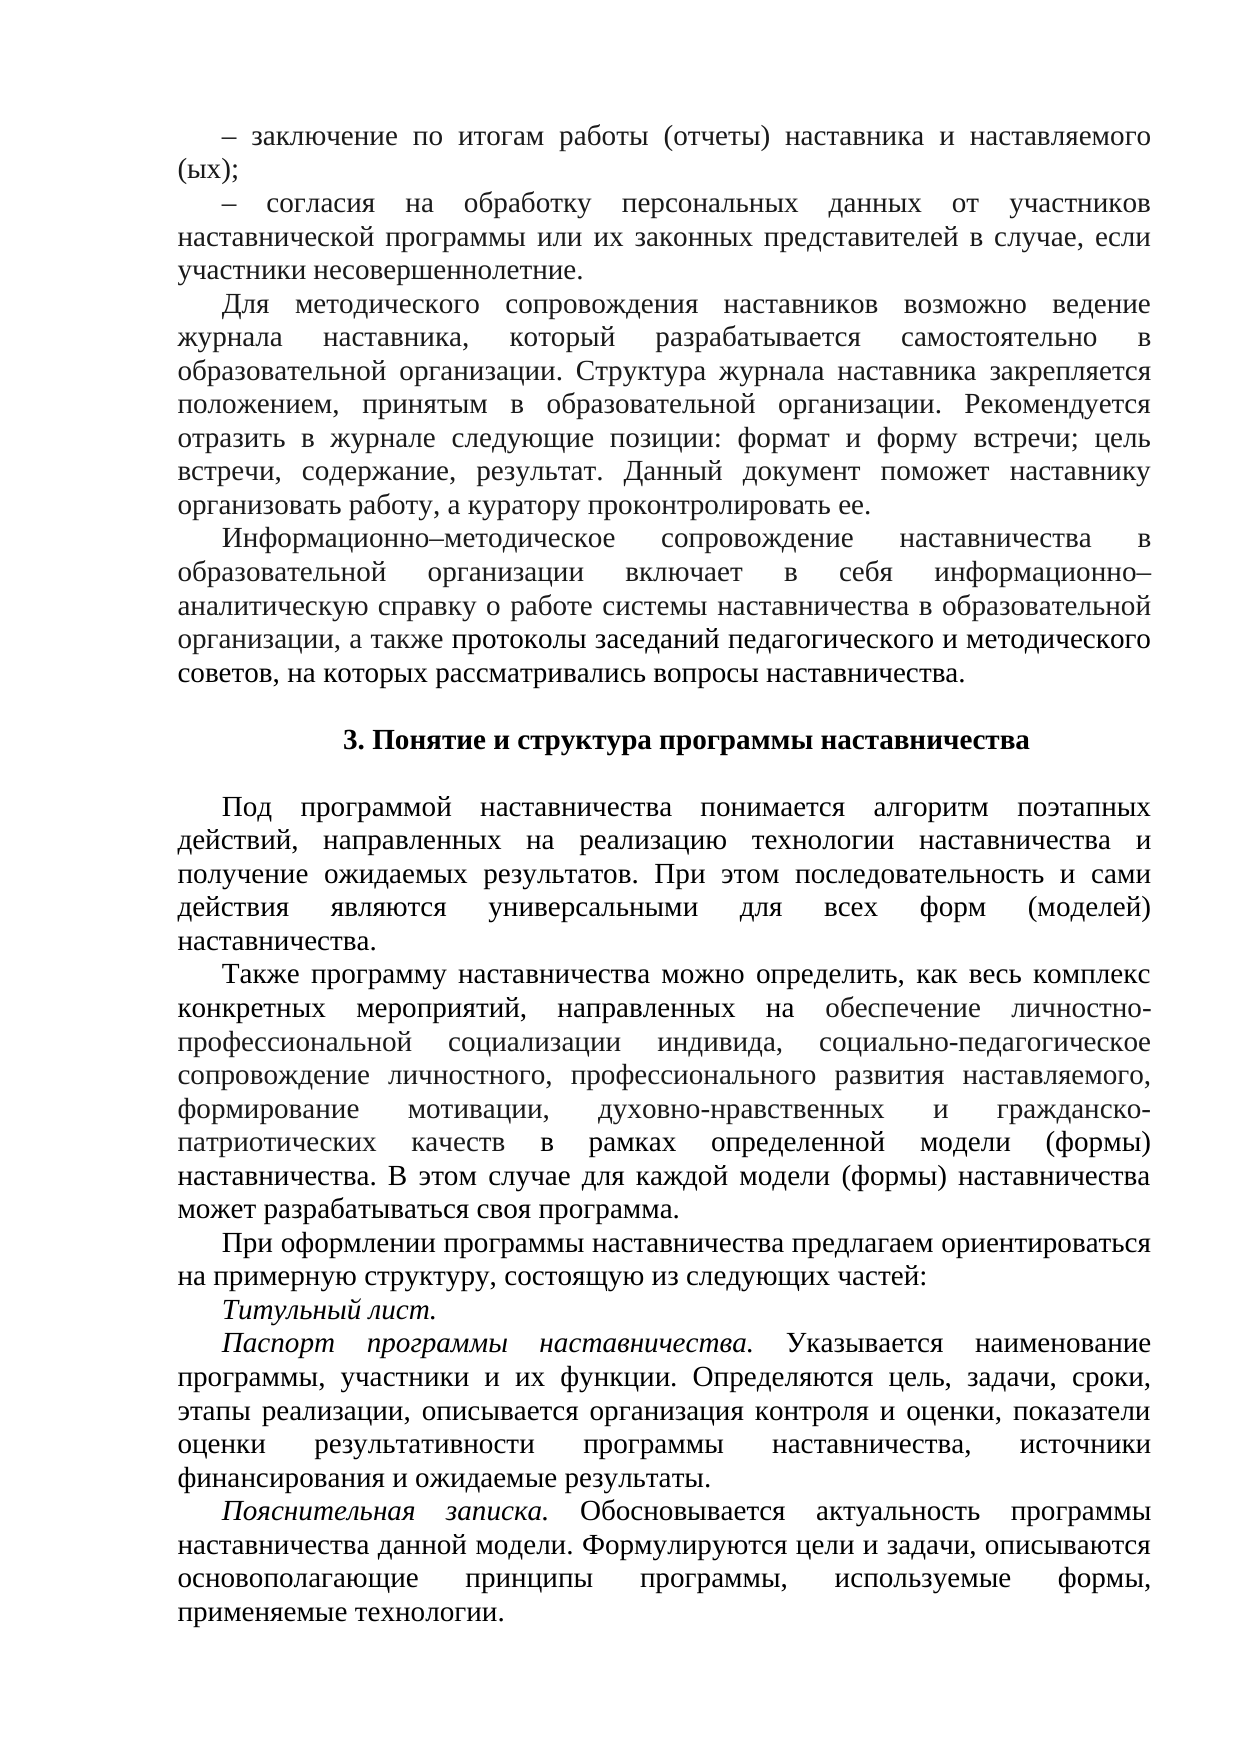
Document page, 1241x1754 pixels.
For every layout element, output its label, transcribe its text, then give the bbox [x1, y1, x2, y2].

text Титульный лист. [177, 1292, 1152, 1326]
text Также программу наставничества можно определить, как весь комплекс конкретных мероприятий, направленных на обеспечение личностно-профессиональной социализации индивида, социально-педагогическое сопровождение личностного, профессионального развития наставляемого, формирование мотивации, духовно-нравственных и гражданско-патриотических качеств в рамках определенной модели (формы) наставничества. В этом случае для каждой модели (формы) наставничества может разрабатываться своя программа. [177, 957, 1152, 1225]
text Информационно–методическое сопровождение наставничества в образовательной организации включает в себя информационно–аналитическую справку о работе системы наставничества в образовательной организации, а также протоколы заседаний педагогического и методического советов, на которых рассматривались вопросы наставничества. [177, 521, 1152, 688]
text Под программой наставничества понимается алгоритм поэтапных действий, направленных на реализацию технологии наставничества и получение ожидаемых результатов. При этом последовательность и сами действия являются универсальными для всех форм (моделей) наставничества. [177, 789, 1152, 957]
text При оформлении программы наставничества предлагаем ориентироваться на примерную структуру, состоящую из следующих частей: [177, 1225, 1152, 1292]
text 3. Понятие и структура программы наставничества [177, 722, 1152, 755]
text – заключение по итогам работы (отчеты) наставника и наставляемого (ых); [177, 118, 1152, 185]
text Пояснительная записка. Обосновывается актуальность программы наставничества данной модели. Формулируются цели и задачи, описываются основополагающие принципы программы, используемые формы, применяемые технологии. [177, 1493, 1152, 1627]
text Для методического сопровождения наставников возможно ведение журнала наставника, который разрабатывается самостоятельно в образовательной организации. Структура журнала наставника закрепляется положением, принятым в образовательной организации. Рекомендуется отразить в журнале следующие позиции: формат и форму встречи; цель встречи, содержание, результат. Данный документ поможет наставнику организовать работу, а куратору проконтролировать ее. [177, 286, 1152, 521]
text Паспорт программы наставничества. Указывается наименование программы, участники и их функции. Определяются цель, задачи, сроки, этапы реализации, описывается организация контроля и оценки, показатели оценки результативности программы наставничества, источники финансирования и ожидаемые результаты. [177, 1326, 1152, 1493]
text – согласия на обработку персональных данных от участников наставнической программы или их законных представителей в случае, если участники несовершеннолетние. [177, 185, 1152, 286]
